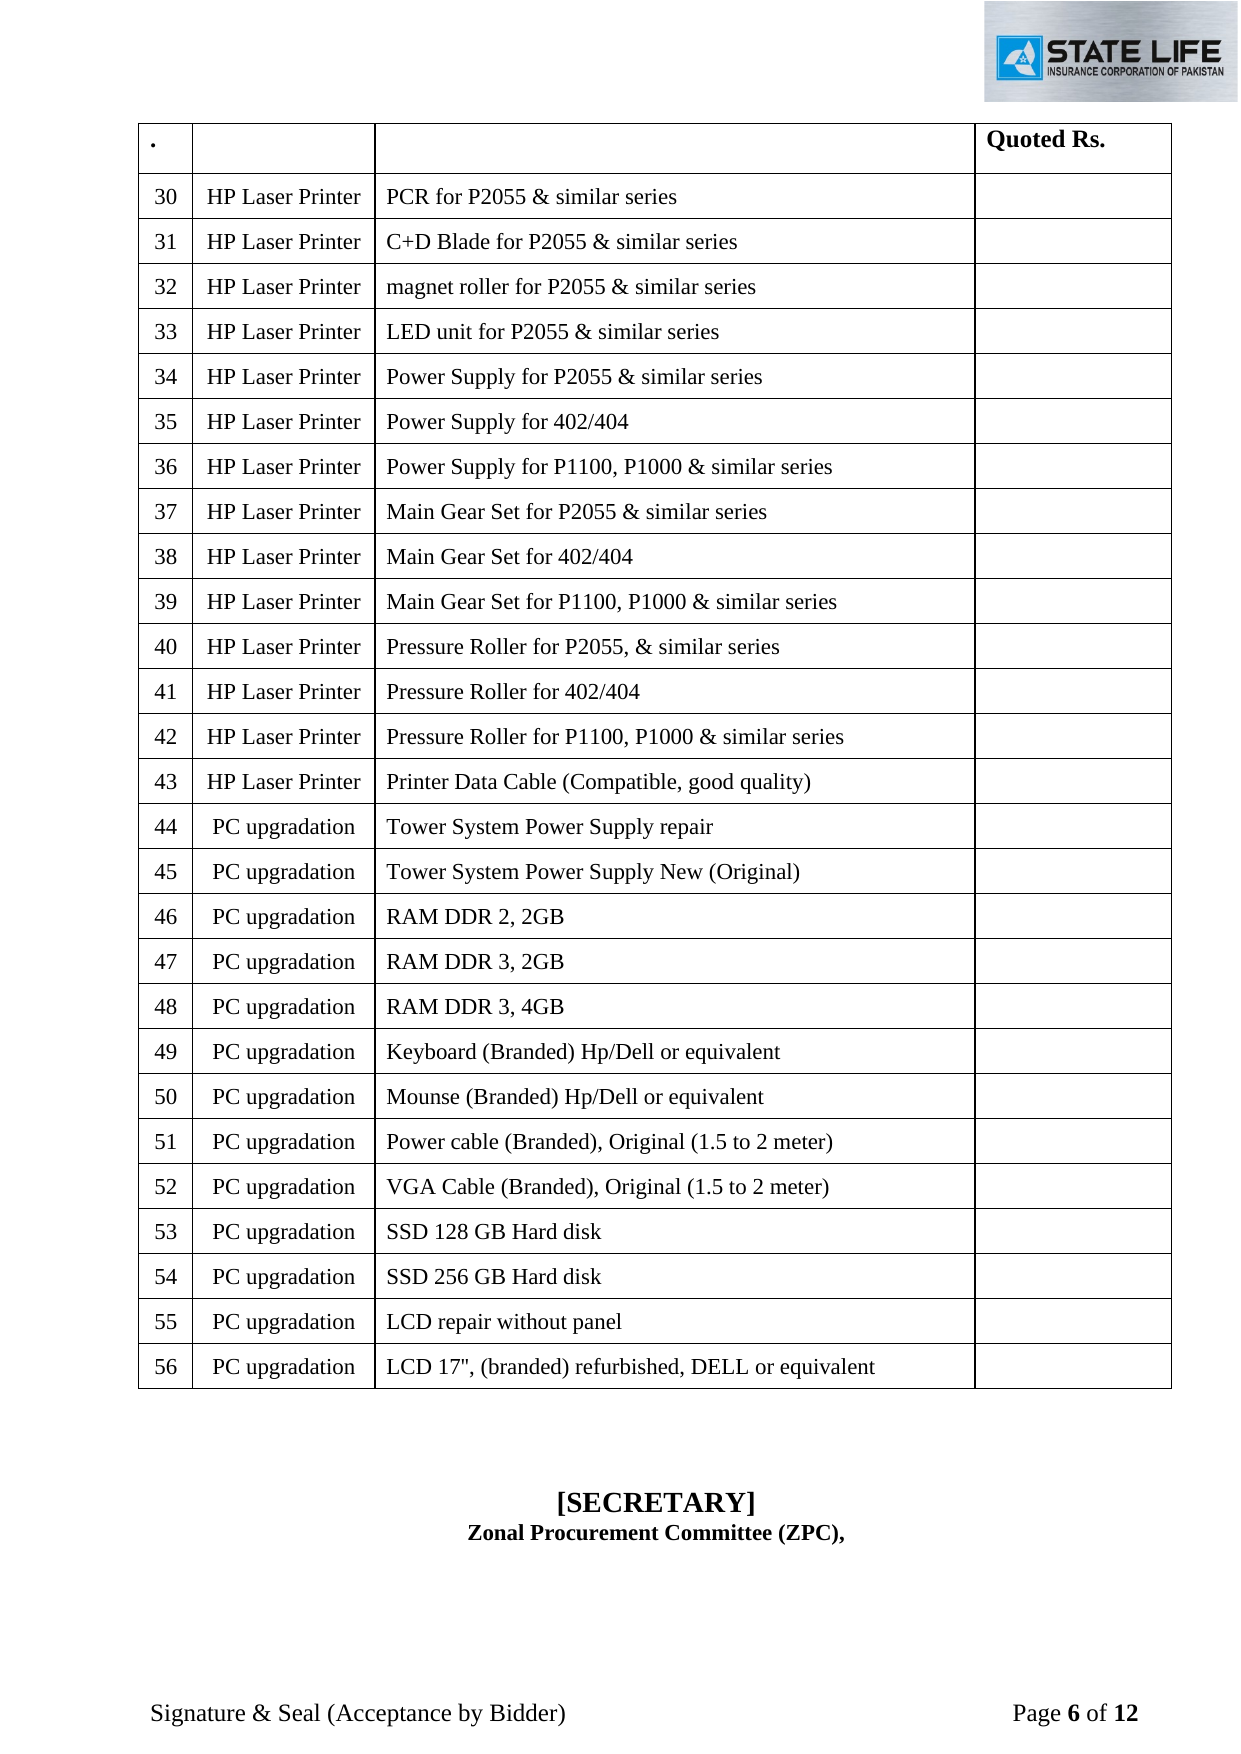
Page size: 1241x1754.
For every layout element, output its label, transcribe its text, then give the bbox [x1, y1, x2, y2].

table_cell HP Laser Printer [193, 219, 374, 263]
table_cell 32 [139, 264, 192, 308]
table_cell Main Gear Set for P2055 & similar series [376, 489, 974, 533]
table_cell HP Laser Printer [193, 309, 374, 353]
table_cell HP Laser Printer [193, 624, 374, 668]
table_cell PC upgradation [193, 1119, 374, 1163]
table_cell Power Supply for P1100, P1000 & similar series [376, 444, 974, 488]
table_cell 56 [139, 1344, 192, 1388]
table_cell PC upgradation [193, 1344, 374, 1388]
table_cell HP Laser Printer [193, 579, 374, 623]
table_cell 39 [139, 579, 192, 623]
table_cell Printer Data Cable (Compatible, good quality) [376, 759, 974, 803]
table_cell 34 [139, 354, 192, 398]
table_cell RAM DDR 3, 4GB [376, 984, 974, 1028]
table_cell 33 [139, 309, 192, 353]
table_cell PC upgradation [193, 1164, 374, 1208]
table_cell [976, 849, 1171, 893]
table_cell 47 [139, 939, 192, 983]
table_cell [976, 399, 1171, 443]
table_cell [976, 714, 1171, 758]
table_cell [976, 1344, 1171, 1388]
table_cell [976, 264, 1171, 308]
table_cell [976, 939, 1171, 983]
table_cell Tower System Power Supply repair [376, 804, 974, 848]
table_cell PCR for P2055 & similar series [376, 174, 974, 218]
table_cell HP Laser Printer [193, 444, 374, 488]
table_cell HP Laser Printer [193, 759, 374, 803]
table_cell LCD repair without panel [376, 1299, 974, 1343]
table_cell 40 [139, 624, 192, 668]
table_cell [976, 1029, 1171, 1073]
table_cell 36 [139, 444, 192, 488]
table_cell [976, 354, 1171, 398]
table_cell RAM DDR 3, 2GB [376, 939, 974, 983]
table_cell 51 [139, 1119, 192, 1163]
table_cell [976, 534, 1171, 578]
table_cell Power cable (Branded), Original (1.5 to 2 meter) [376, 1119, 974, 1163]
table_cell Keyboard (Branded) Hp/Dell or equivalent [376, 1029, 974, 1073]
table_cell Main Gear Set for 402/404 [376, 534, 974, 578]
table_cell [976, 759, 1171, 803]
table_cell Pressure Roller for P2055, & similar series [376, 624, 974, 668]
table_cell HP Laser Printer [193, 534, 374, 578]
table_cell HP Laser Printer [193, 174, 374, 218]
table_cell Power Supply for P2055 & similar series [376, 354, 974, 398]
table_cell HP Laser Printer [193, 669, 374, 713]
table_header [376, 124, 974, 173]
text Zonal Procurement Committee (ZPC), [150, 1519, 1162, 1545]
table_cell 48 [139, 984, 192, 1028]
table_cell magnet roller for P2055 & similar series [376, 264, 974, 308]
table_cell [976, 219, 1171, 263]
table_cell 37 [139, 489, 192, 533]
table_cell 46 [139, 894, 192, 938]
table_header Type [193, 124, 374, 173]
table_cell SSD 256 GB Hard disk [376, 1254, 974, 1298]
text [SECRETARY] [150, 1485, 1162, 1519]
table_cell [976, 1299, 1171, 1343]
table_cell [976, 579, 1171, 623]
table_cell [976, 984, 1171, 1028]
table_cell [976, 174, 1171, 218]
table_cell 30 [139, 174, 192, 218]
table_cell 31 [139, 219, 192, 263]
table_cell PC upgradation [193, 1209, 374, 1253]
table_cell [976, 1074, 1171, 1118]
table_cell Tower System Power Supply New (Original) [376, 849, 974, 893]
table_cell 43 [139, 759, 192, 803]
table_cell PC upgradation [193, 894, 374, 938]
table_cell 55 [139, 1299, 192, 1343]
table_cell [976, 624, 1171, 668]
table_cell LCD 17'', (branded) refurbished, DELL or equivalent [376, 1344, 974, 1388]
table_cell VGA Cable (Branded), Original (1.5 to 2 meter) [376, 1164, 974, 1208]
table_cell Pressure Roller for 402/404 [376, 669, 974, 713]
table_cell 50 [139, 1074, 192, 1118]
table_cell [976, 489, 1171, 533]
picture [984, 1, 1238, 102]
table_cell 44 [139, 804, 192, 848]
table_cell Pressure Roller for P1100, P1000 & similar series [376, 714, 974, 758]
table_cell HP Laser Printer [193, 489, 374, 533]
table_cell HP Laser Printer [193, 714, 374, 758]
table_cell LED unit for P2055 & similar series [376, 309, 974, 353]
table_cell [976, 804, 1171, 848]
table_cell PC upgradation [193, 1299, 374, 1343]
table_cell 35 [139, 399, 192, 443]
table_cell 38 [139, 534, 192, 578]
table_cell HP Laser Printer [193, 354, 374, 398]
table_cell HP Laser Printer [193, 264, 374, 308]
table_cell 49 [139, 1029, 192, 1073]
table_cell [976, 444, 1171, 488]
table_cell 53 [139, 1209, 192, 1253]
table_cell 41 [139, 669, 192, 713]
table_header Sr. [139, 124, 192, 173]
table_cell 42 [139, 714, 192, 758]
table_cell C+D Blade for P2055 & similar series [376, 219, 974, 263]
table_cell 45 [139, 849, 192, 893]
table_cell [976, 1209, 1171, 1253]
table_cell [976, 1164, 1171, 1208]
table_cell [976, 1254, 1171, 1298]
table_cell PC upgradation [193, 984, 374, 1028]
table_cell HP Laser Printer [193, 399, 374, 443]
table_cell 54 [139, 1254, 192, 1298]
table_cell [976, 1119, 1171, 1163]
table_cell SSD 128 GB Hard disk [376, 1209, 974, 1253]
table_cell [976, 669, 1171, 713]
table_cell PC upgradation [193, 1029, 374, 1073]
table_cell [976, 309, 1171, 353]
table_cell 52 [139, 1164, 192, 1208]
table_cell [976, 894, 1171, 938]
table_cell PC upgradation [193, 849, 374, 893]
table_cell PC upgradation [193, 1074, 374, 1118]
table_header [976, 124, 1171, 173]
table_cell Power Supply for 402/404 [376, 399, 974, 443]
table_cell RAM DDR 2, 2GB [376, 894, 974, 938]
table_cell PC upgradation [193, 939, 374, 983]
table_cell PC upgradation [193, 804, 374, 848]
table_cell Main Gear Set for P1100, P1000 & similar series [376, 579, 974, 623]
table_cell PC upgradation [193, 1254, 374, 1298]
table_cell Mounse (Branded) Hp/Dell or equivalent [376, 1074, 974, 1118]
